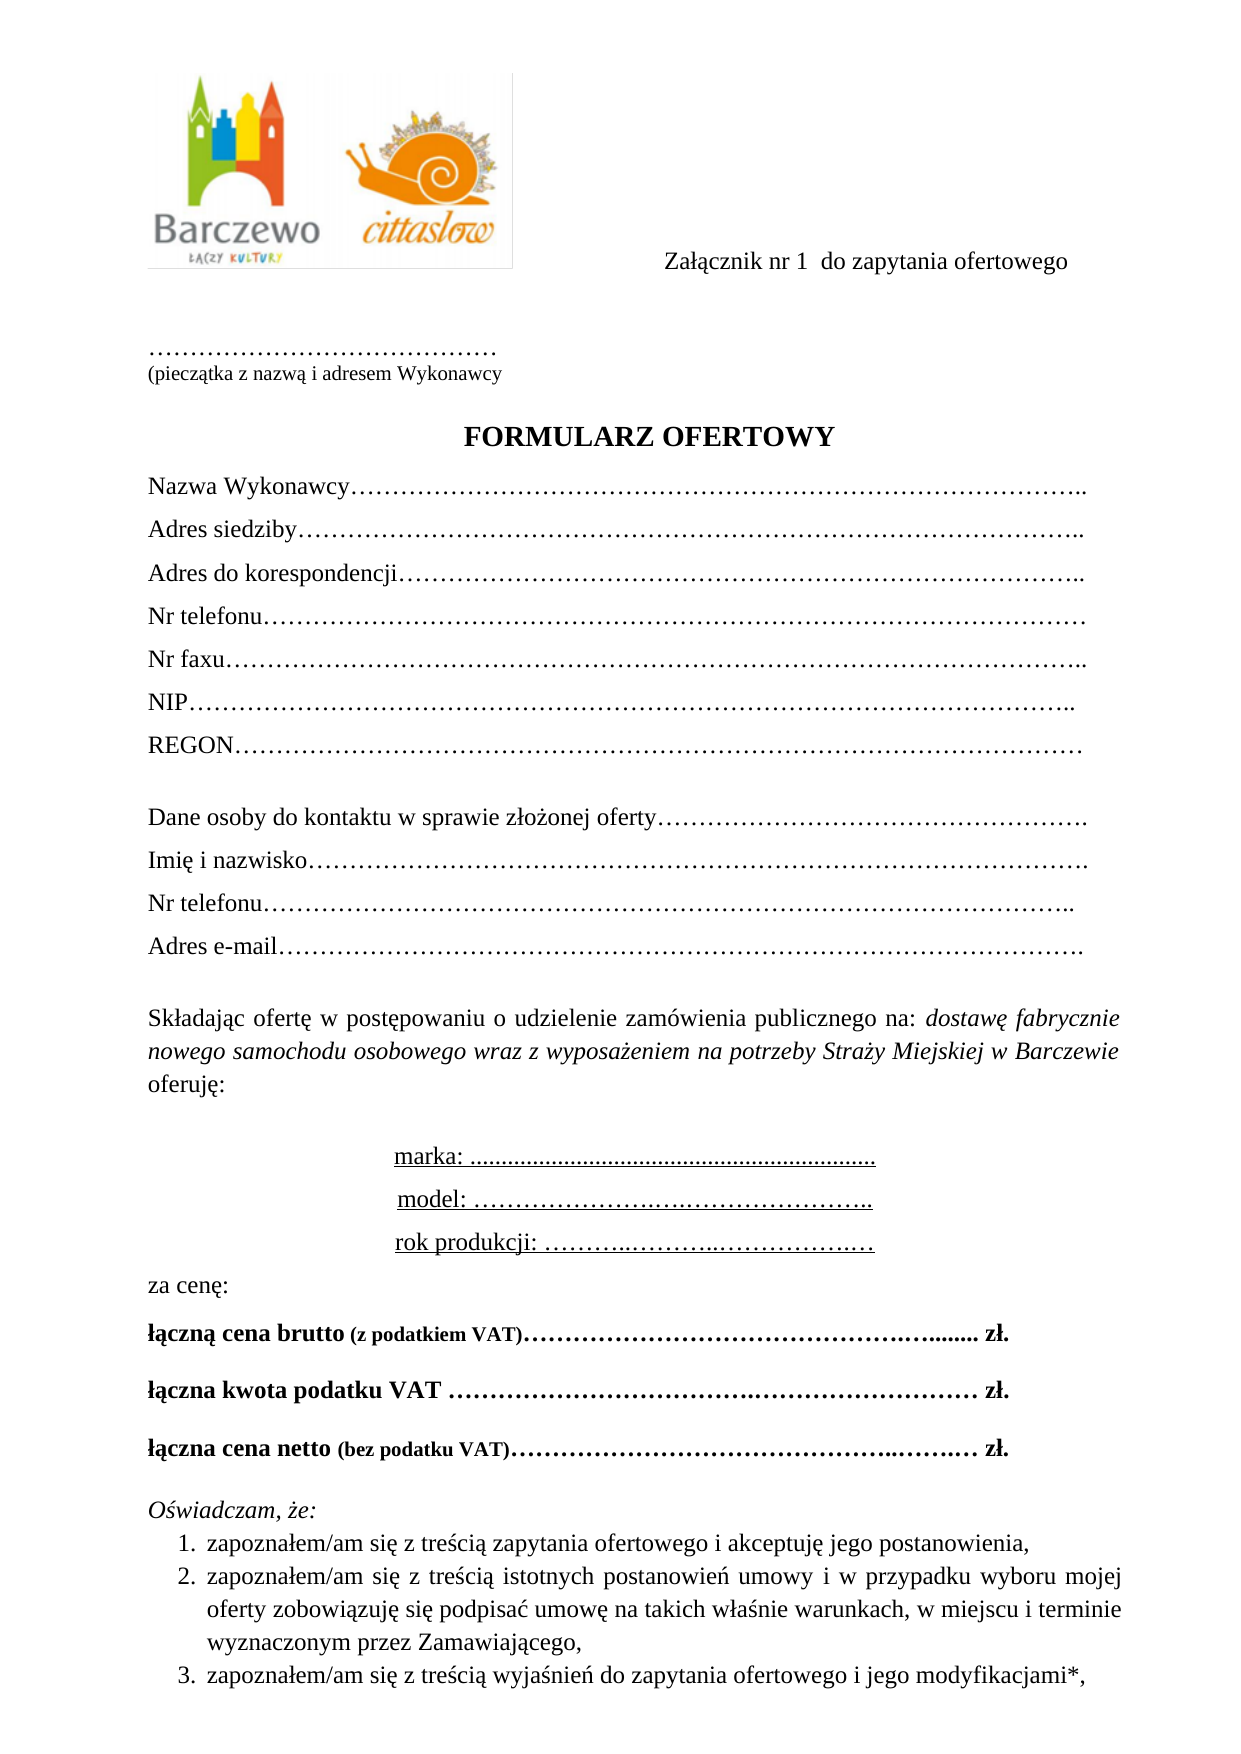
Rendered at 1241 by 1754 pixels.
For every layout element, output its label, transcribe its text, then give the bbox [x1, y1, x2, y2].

text łączna kwota podatku VAT ……………………………….……………………… zł. [148, 1376, 1122, 1404]
text (pieczątka z nazwą i adresem Wykonawcy [148, 361, 1122, 385]
text Imię i nazwisko…………………………………………………………………………………. [148, 845, 1122, 874]
text Oświadczam, że: [148, 1495, 1122, 1523]
text Dane osoby do kontaktu w sprawie złożonej oferty……………………………………………. [148, 802, 1122, 831]
text za cenę: [148, 1270, 1122, 1299]
list zapoznałem/am się z treścią istotnych postanowień umowy i w przypadku wyboru mojej oferty zobowiązuję się podpisać umowę na takich właśnie warunkach, w miejscu i terminie wyznaczonym przez Zamawiającego, [177, 1561, 1122, 1656]
text Nr faxu………………………………………………………………………………………….. [148, 644, 1122, 673]
text rok produkcji: ………..………..…………….… [148, 1227, 1122, 1256]
text Adres e-mail……………………………………………………………………………………. [148, 931, 1122, 960]
text …………………………………… [148, 332, 1122, 361]
text REGON………………………………………………………………………………………… [148, 730, 1122, 759]
text łączna cena netto (bez podatku VAT)………………………………………..…….… zł. [148, 1433, 1122, 1462]
text Nr telefonu……………………………………………………………………………………… [148, 601, 1122, 629]
picture [147, 73, 514, 270]
text FORMULARZ OFERTOWY [148, 419, 1122, 452]
text Adres siedziby………………………………………………………………………………….. [148, 514, 1122, 543]
list zapoznałem/am się z treścią zapytania ofertowego i akceptuję jego postanowienia, [177, 1528, 1122, 1557]
text marka: ................................................................. [148, 1141, 1122, 1169]
text Składając ofertę w postępowaniu o udzielenie zamówienia publicznego na: dostawę fabrycznie nowego samochodu osobowego wraz z wyposażeniem na potrzeby Straży Miejskiej w Barczewie oferuję: [148, 1003, 1122, 1098]
text łączną cena brutto (z podatkiem VAT)……………………………………….…........ zł. [148, 1318, 1122, 1347]
text NIP…………………………………………………………………………………………….. [148, 687, 1122, 716]
text Nr telefonu…………………………………………………………………………………….. [148, 888, 1122, 917]
list zapoznałem/am się z treścią wyjaśnień do zapytania ofertowego i jego modyfikacjami*, [177, 1660, 1122, 1689]
text model: ………………….….………………….. [148, 1184, 1122, 1213]
text Nazwa Wykonawcy…………………………………………………………………………….. [148, 471, 1122, 500]
text Adres do korespondencji……………………………………………………………………….. [148, 558, 1122, 586]
